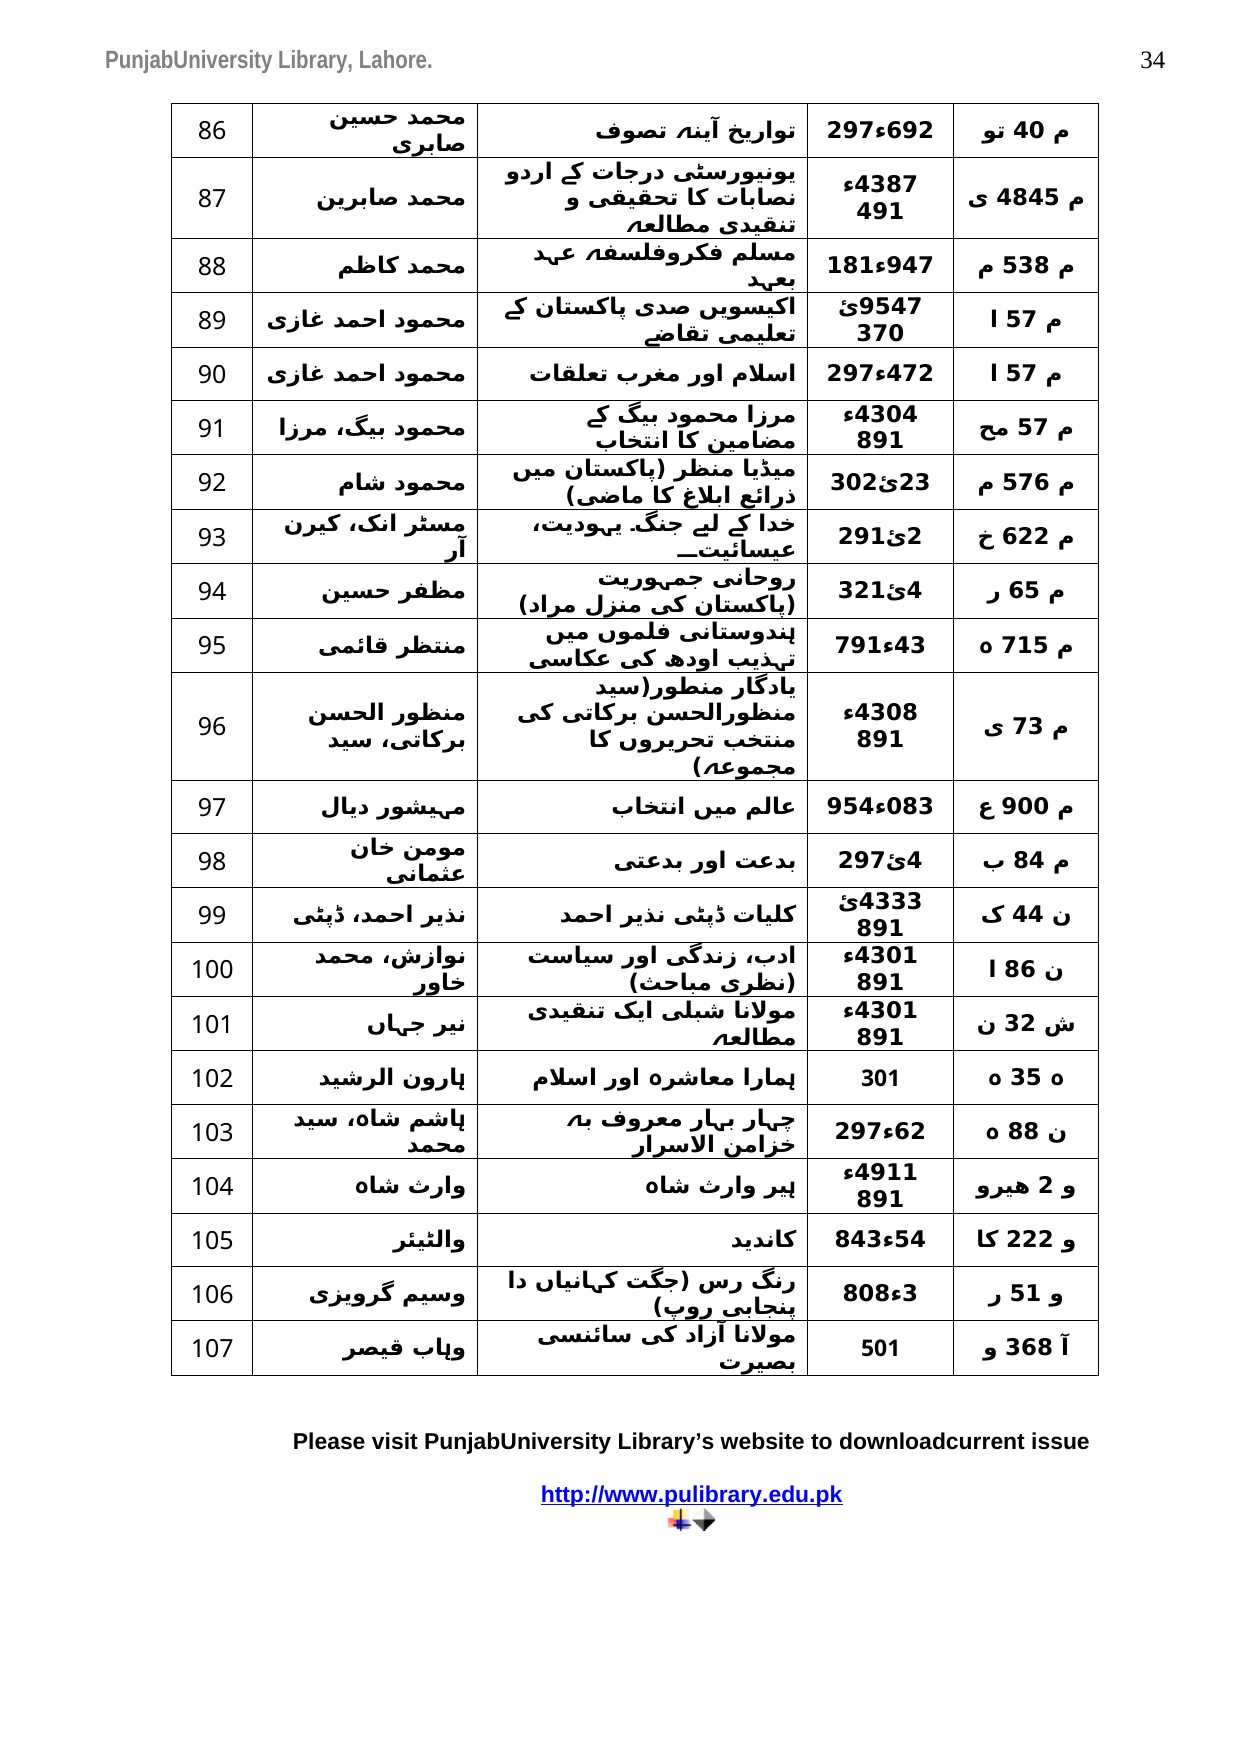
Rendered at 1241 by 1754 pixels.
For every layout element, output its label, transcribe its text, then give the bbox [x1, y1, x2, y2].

table_cell م 57 ا [954, 348, 1098, 400]
table_cell 62ء297 [808, 1105, 953, 1158]
table_cell 43ء791 [808, 619, 953, 672]
table_cell مولانا آزاد کی سائنسی بصیرت [478, 1321, 807, 1374]
table_cell 102 [172, 1051, 252, 1104]
table_cell ن 88 ہ [954, 1105, 1098, 1158]
table_cell محمود بیگ، مرزا [253, 401, 477, 454]
table_cell محمد کاظم [253, 239, 477, 292]
table_cell م 73 ی [954, 673, 1098, 779]
table_cell میڈیا منظر (پاکستان میں ذرائع ابلاغ کا ماضی) [478, 455, 807, 509]
table_cell 103 [172, 1105, 252, 1158]
table_cell 083ء954 [808, 781, 953, 833]
table_cell محمود احمد غازی [253, 348, 477, 400]
table_cell 54ء843 [808, 1214, 953, 1266]
table_cell تواریخ آینہ تصوف [478, 104, 807, 157]
table_cell 96 [172, 673, 252, 779]
table_cell مولانا شبلی ایک تنقیدی مطالعہ [478, 997, 807, 1050]
table_cell 4ئ321 [808, 564, 953, 617]
table_cell نیر جہاں [253, 997, 477, 1050]
table_cell 100 [172, 943, 252, 996]
table_cell 4301ء891 [808, 943, 953, 996]
table_cell 4304ء891 [808, 401, 953, 454]
table_cell نذیر احمد، ڈپٹی [253, 888, 477, 942]
table_cell چہار بہار معروف بہ خزامن الاسرار [478, 1105, 807, 1158]
table_cell عالم میں انتخاب [478, 781, 807, 833]
table_cell رنگ رس (جگت کہانیاں دا پنجابی روپ) [478, 1267, 807, 1320]
table_cell 97 [172, 781, 252, 833]
table_cell ن 44 ک [954, 888, 1098, 942]
table_cell ادب، زندگی اور سیاست (نظری مباحث) [478, 943, 807, 996]
text Please visit PunjabUniversity Library’s website to downloadcurrent issue [217, 1428, 1165, 1454]
table_cell 4ئ297 [808, 834, 953, 887]
table_cell اکیسویں صدی پاکستان کے تعلیمی تقاضے [478, 293, 807, 347]
table_cell محمود احمد غازی [253, 293, 477, 347]
table_cell محمود شام [253, 455, 477, 509]
table_cell 104 [172, 1159, 252, 1212]
table_cell 87 [172, 158, 252, 238]
table_cell والٹیئر [253, 1214, 477, 1266]
table_cell 94 [172, 564, 252, 617]
table_cell م 84 ب [954, 834, 1098, 887]
picture [667, 1507, 715, 1531]
table_cell م 57 ا [954, 293, 1098, 347]
table_cell م 40 تو [954, 104, 1098, 157]
table_cell 4333ئ891 [808, 888, 953, 942]
table_cell 93 [172, 510, 252, 563]
table_cell وارث شاہ [253, 1159, 477, 1212]
table_cell ن 86 ا [954, 943, 1098, 996]
table_cell مظفر حسین [253, 564, 477, 617]
table_cell 9547ئ370 [808, 293, 953, 347]
table_cell بدعت اور بدعتی [478, 834, 807, 887]
table_cell م 65 ر [954, 564, 1098, 617]
table_cell 105 [172, 1214, 252, 1266]
table_cell ہیر وارث شاہ [478, 1159, 807, 1212]
table_cell 4911ء891 [808, 1159, 953, 1212]
table_cell 106 [172, 1267, 252, 1320]
table_cell 92 [172, 455, 252, 509]
table_cell آ 368 و [954, 1321, 1098, 1374]
table_cell 3ء808 [808, 1267, 953, 1320]
table_cell ہندوستانی فلموں میں تہذیب اودھ کی عکاسی [478, 619, 807, 672]
table_cell 501 [808, 1321, 953, 1374]
table_cell ہارون الرشید [253, 1051, 477, 1104]
table_cell م 4845 ی [954, 158, 1098, 238]
table_cell مسلم فکروفلسفہ عہد بعہد [478, 239, 807, 292]
table_cell منتظر قائمی [253, 619, 477, 672]
table_cell 947ء181 [808, 239, 953, 292]
table_cell اسلام اور مغرب تعلقات [478, 348, 807, 400]
table_cell 2ئ291 [808, 510, 953, 563]
table_cell م 622 خ [954, 510, 1098, 563]
table_cell منظور الحسن برکاتی، سید [253, 673, 477, 779]
table_cell 472ء297 [808, 348, 953, 400]
table_cell و 2 ھیرو [954, 1159, 1098, 1212]
table_cell وہاب قیصر [253, 1321, 477, 1374]
table_cell 89 [172, 293, 252, 347]
table_cell م 538 م [954, 239, 1098, 292]
table_cell 91 [172, 401, 252, 454]
table_cell ہ 35 ہ [954, 1051, 1098, 1104]
table_cell 107 [172, 1321, 252, 1374]
table_cell نوازش، محمد خاور [253, 943, 477, 996]
table_cell کاندید [478, 1214, 807, 1266]
table_cell خدا کے لیے جنگ۔ یہودیت، عیسائیت۔۔۔۔۔ [478, 510, 807, 563]
table_cell 98 [172, 834, 252, 887]
table_cell وسیم گرویزی [253, 1267, 477, 1320]
table_cell 4387ء491 [808, 158, 953, 238]
table_cell یادگار منطور(سید منظورالحسن برکاتی کی منتخب تحریروں کا مجموعہ) [478, 673, 807, 779]
table_cell م 900 ع [954, 781, 1098, 833]
table_cell 86 [172, 104, 252, 157]
table_cell مہیشور دیال [253, 781, 477, 833]
table_cell 101 [172, 997, 252, 1050]
table_cell و 222 کا [954, 1214, 1098, 1266]
table_cell و 51 ر [954, 1267, 1098, 1320]
table_cell 95 [172, 619, 252, 672]
table_cell ش 32 ن [954, 997, 1098, 1050]
table_cell ہمارا معاشرہ اور اسلام [478, 1051, 807, 1104]
table_cell 88 [172, 239, 252, 292]
table_cell مومن خان عثمانی [253, 834, 477, 887]
table_cell 99 [172, 888, 252, 942]
table_cell یونیورسٹی درجات کے اردو نصابات کا تحقیقی و تنقیدی مطالعہ [478, 158, 807, 238]
table_cell 90 [172, 348, 252, 400]
table_cell 4301ء891 [808, 997, 953, 1050]
text http://www.pulibrary.edu.pk [217, 1481, 1165, 1507]
table_cell کلیات ڈپٹی نذیر احمد [478, 888, 807, 942]
table_cell مرزا محمود بیگ کے مضامین کا انتخاب [478, 401, 807, 454]
table_cell 4308ء891 [808, 673, 953, 779]
table_cell م 57 مح [954, 401, 1098, 454]
table_cell محمد صابرین [253, 158, 477, 238]
table_cell مسٹر انک، کیرن آر [253, 510, 477, 563]
table_cell ہاشم شاہ، سید محمد [253, 1105, 477, 1158]
table_cell محمد حسین صابری [253, 104, 477, 157]
table_cell 692ء297 [808, 104, 953, 157]
table_cell 301 [808, 1051, 953, 1104]
table_cell روحانی جمہوریت (پاکستان کی منزل مراد) [478, 564, 807, 617]
table_cell 23ئ302 [808, 455, 953, 509]
table_cell م 576 م [954, 455, 1098, 509]
table_cell م 715 ہ [954, 619, 1098, 672]
